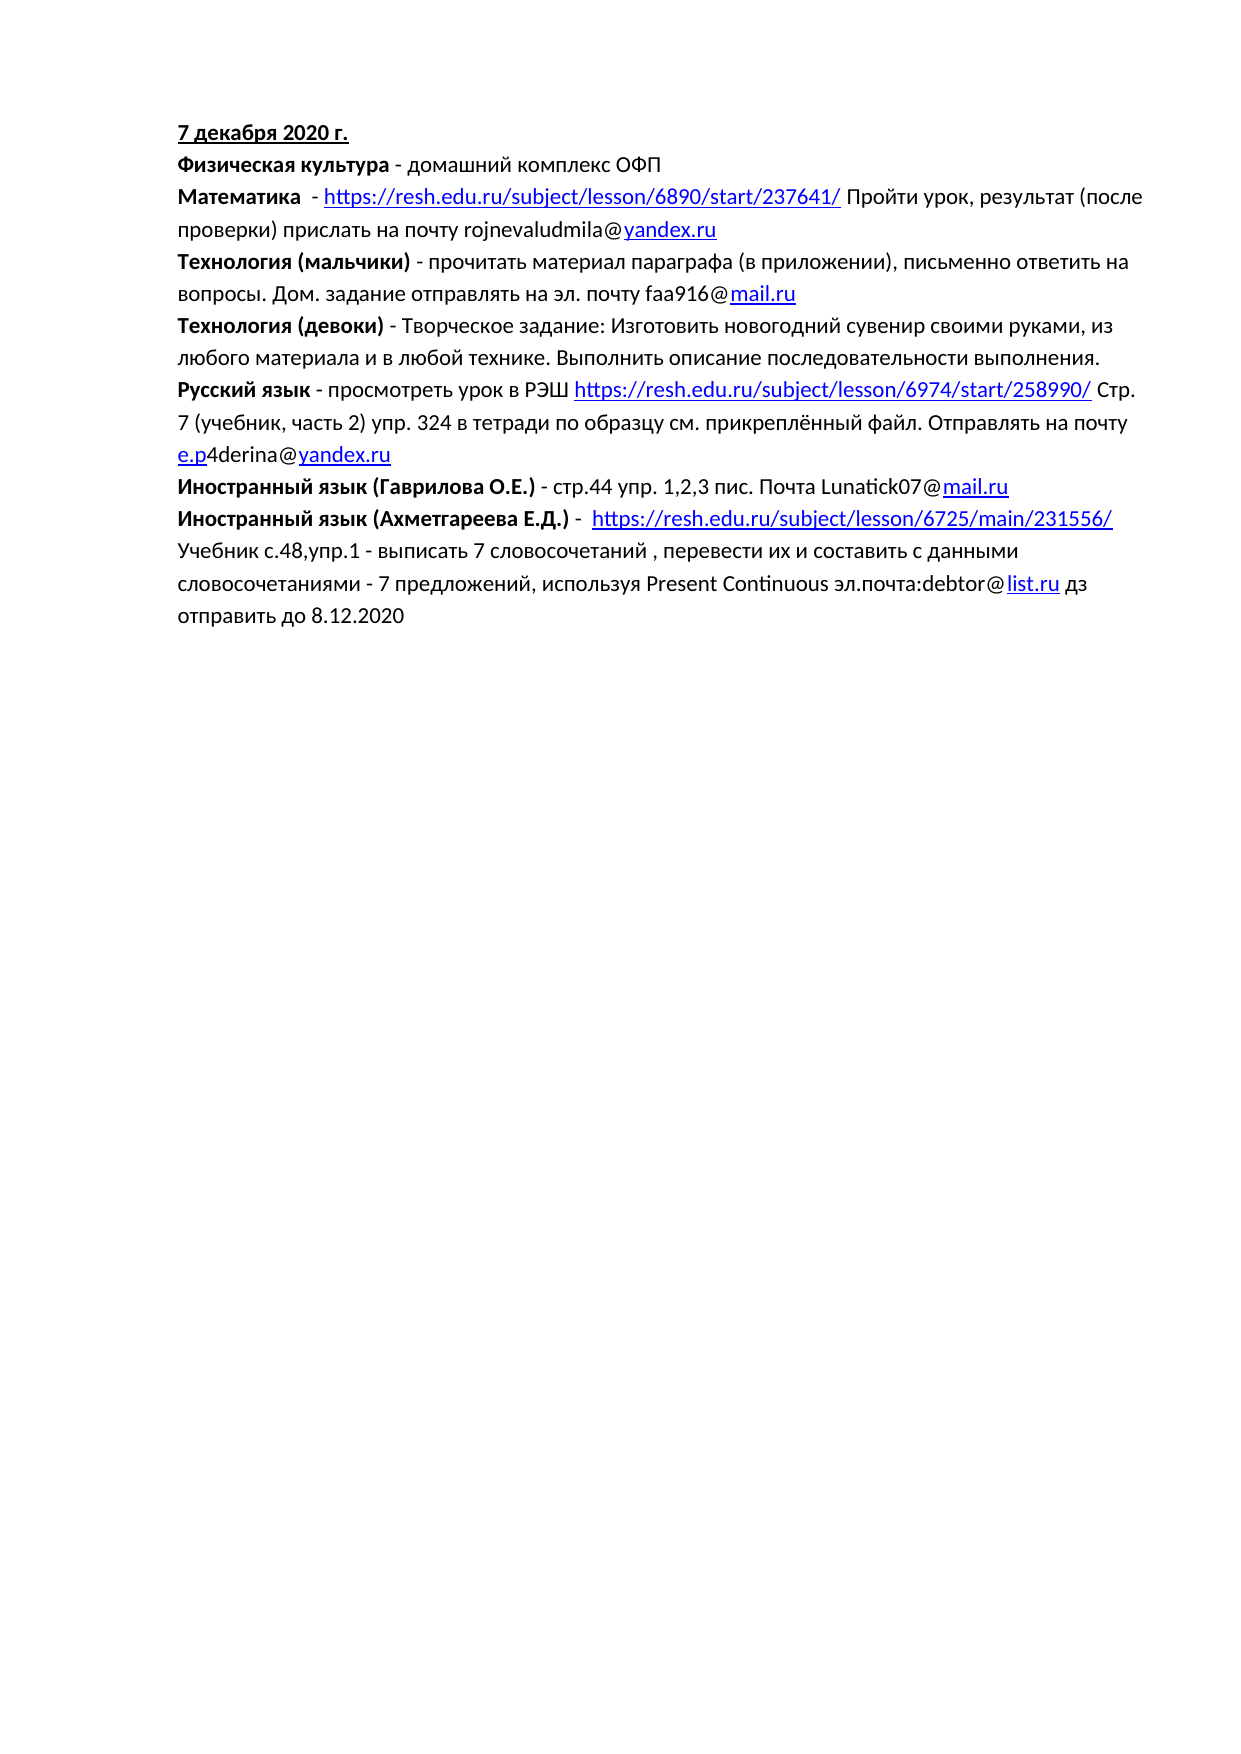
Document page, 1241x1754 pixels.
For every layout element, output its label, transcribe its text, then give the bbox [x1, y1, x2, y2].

text Физическая культура - домашний комплекс ОФП [177, 150, 1152, 178]
text Технология (девоки) - Творческое задание: Изготовить новогодний сувенир своими руками, из любого материала и в любой технике. Выполнить описание последовательности выполнения. [177, 311, 1152, 371]
text Иностранный язык (Гаврилова О.Е.) - стр.44 упр. 1,2,3 пис. Почта Lunatick07@mail.ru [177, 472, 1152, 500]
text Математика - https://resh.edu.ru/subject/lesson/6890/start/237641/ Пройти урок, результат (после проверки) прислать на почту rojnevaludmila@yandex.ru [177, 182, 1152, 243]
text Технология (мальчики) - прочитать материал параграфа (в приложении), письменно ответить на вопросы. Дом. задание отправлять на эл. почту faa916@mail.ru [177, 247, 1152, 307]
text Иностранный язык (Ахметгареева Е.Д.) - https://resh.edu.ru/subject/lesson/6725/main/231556/ Учебник с.48,упр.1 - выписать 7 словосочетаний , перевести их и составить с данными словосочетаниями - 7 предложений, используя Present Continuous эл.почта:debtor@list.ru дз отправить до 8.12.2020 [177, 504, 1152, 629]
text Русский язык - просмотреть урок в РЭШ https://resh.edu.ru/subject/lesson/6974/start/258990/ Стр. 7 (учебник, часть 2) упр. 324 в тетради по образцу см. прикреплённый файл. Отправлять на почту e.p4derina@yandex.ru [177, 376, 1152, 468]
text 7 декабря 2020 г. [177, 118, 1152, 146]
